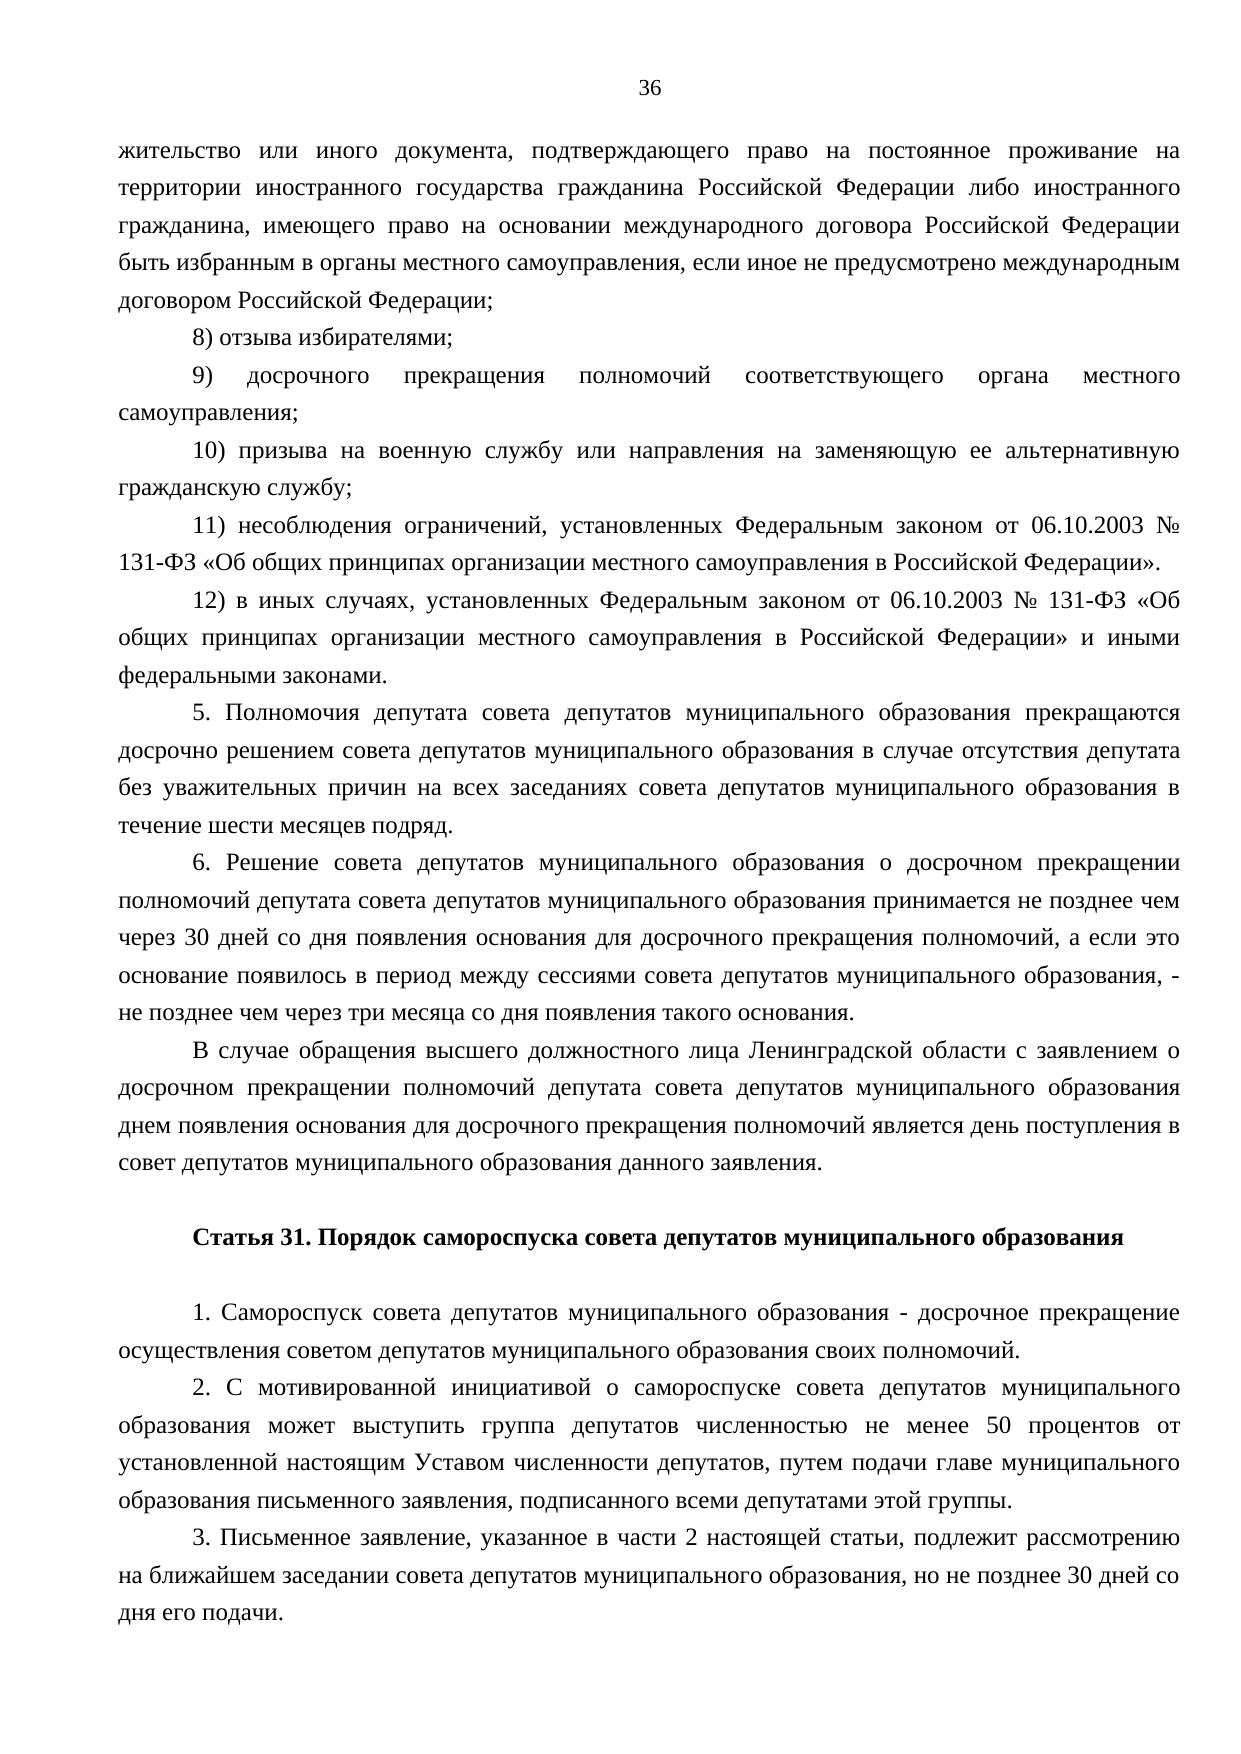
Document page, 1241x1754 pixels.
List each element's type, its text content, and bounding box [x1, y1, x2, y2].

text Статья 31. Порядок самороспуска совета депутатов муниципального образования [118, 1216, 1181, 1253]
text В случае обращения высшего должностного лица Ленинградской области с заявлением о досрочном прекращении полномочий депутата совета депутатов муниципального образования днем появления основания для досрочного прекращения полномочий является день поступления в совет депутатов муниципального образования данного заявления. [118, 1028, 1181, 1178]
text 1. Самороспуск совета депутатов муниципального образования - досрочное прекращение осуществления советом депутатов муниципального образования своих полномочий. [118, 1291, 1181, 1366]
text 3. Письменное заявление, указанное в части 2 настоящей статьи, подлежит рассмотрению на ближайшем заседании совета депутатов муниципального образования, но не позднее 30 дней со дня его подачи. [118, 1516, 1181, 1628]
text 12) в иных случаях, установленных Федеральным законом от 06.10.2003 № 131-ФЗ «Об общих принципах организации местного самоуправления в Российской Федерации» и иными федеральными законами. [118, 578, 1181, 691]
text 9) досрочного прекращения полномочий соответствующего органа местного самоуправления; [118, 353, 1181, 428]
text 2. С мотивированной инициативой о самороспуске совета депутатов муниципального образования может выступить группа депутатов численностью не менее 50 процентов от установленной настоящим Уставом численности депутатов, путем подачи главе муниципального образования письменного заявления, подписанного всеми депутатами этой группы. [118, 1366, 1181, 1516]
text 5. Полномочия депутата совета депутатов муниципального образования прекращаются досрочно решением совета депутатов муниципального образования в случае отсутствия депутата без уважительных причин на всех заседаниях совета депутатов муниципального образования в течение шести месяцев подряд. [118, 691, 1181, 841]
text 10) призыва на военную службу или направления на заменяющую ее альтернативную гражданскую службу; [118, 428, 1181, 503]
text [118, 128, 1181, 316]
text 11) несоблюдения ограничений, установленных Федеральным законом от 06.10.2003 № 131-ФЗ «Об общих принципах организации местного самоуправления в Российской Федерации». [118, 503, 1181, 578]
text 6. Решение совета депутатов муниципального образования о досрочном прекращении полномочий депутата совета депутатов муниципального образования принимается не позднее чем через 30 дней со дня появления основания для досрочного прекращения полномочий, а если это основание появилось в период между сессиями совета депутатов муниципального образования, - не позднее чем через три месяца со дня появления такого основания. [118, 841, 1181, 1028]
text 8) отзыва избирателями; [118, 316, 1181, 353]
